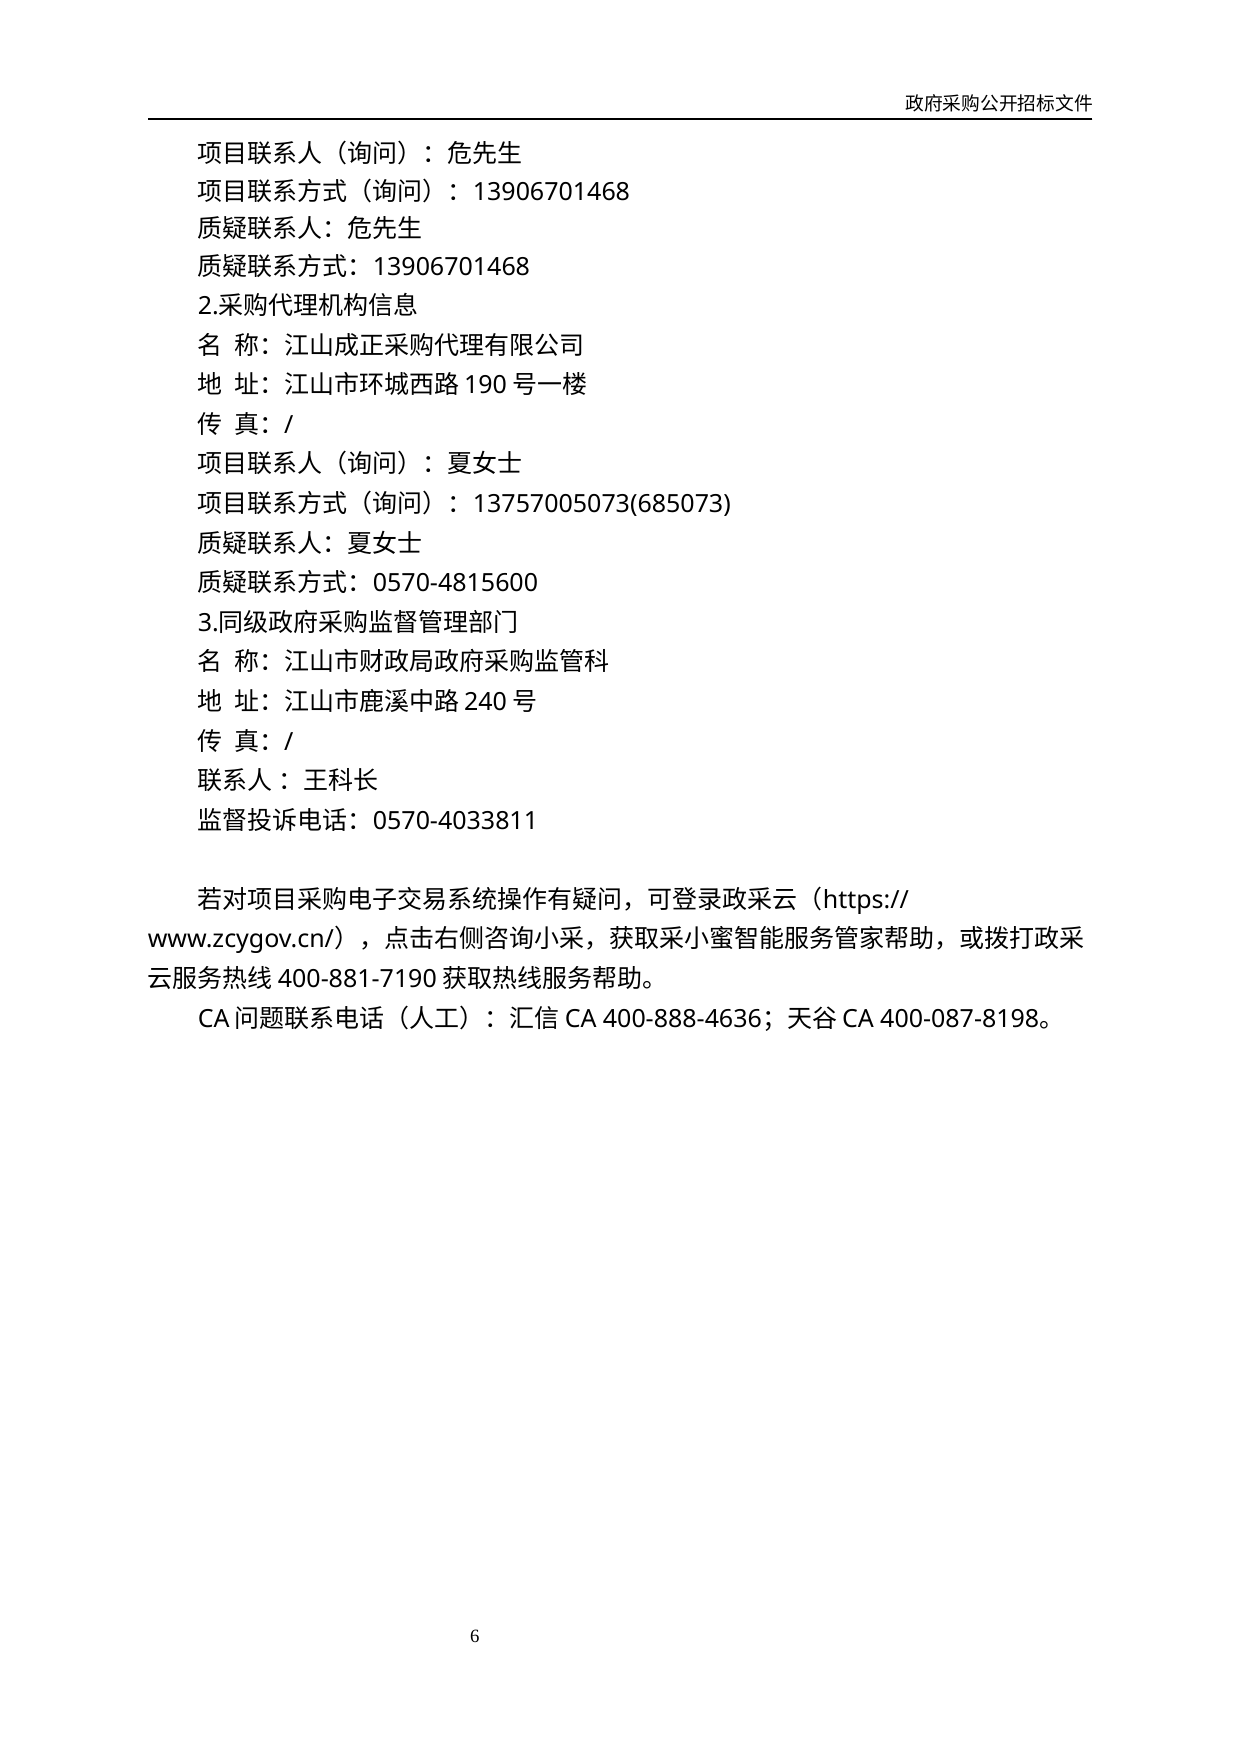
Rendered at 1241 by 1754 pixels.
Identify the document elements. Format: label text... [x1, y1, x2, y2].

text 名 称：江山成正采购代理有限公司 [148, 322, 1092, 362]
text 名 称：江山市财政局政府采购监管科 [148, 639, 1092, 679]
text 项目联系方式（询问）：13906701468 [148, 170, 1092, 208]
text 项目联系人（询问）：夏女士 [148, 441, 1092, 481]
text 质疑联系人：夏女士 [148, 520, 1092, 560]
text 传 真：/ [148, 718, 1092, 758]
text 质疑联系人：危先生 [148, 208, 1092, 245]
text CA问题联系电话（人工）：汇信CA 400-888-4636；天谷CA 400-087-8198。 [148, 995, 1092, 1035]
text 若对项目采购电子交易系统操作有疑问，可登录政采云（https://www.zcygov.cn/），点击右侧咨询小采，获取采小蜜智能服务管家帮助，或拨打政采云服务热线400-881-7190获取热线服务帮助。 [148, 877, 1092, 995]
text 项目联系方式（询问）：13757005073(685073) [148, 481, 1092, 520]
text 传 真：/ [148, 402, 1092, 441]
text 质疑联系方式：13906701468 [148, 245, 1092, 283]
text 项目联系人（询问）：危先生 [148, 133, 1092, 170]
text 联系人 ：王科长 [148, 758, 1092, 797]
text 地 址：江山市环城西路190号一楼 [148, 362, 1092, 402]
text 2.采购代理机构信息 [148, 283, 1092, 322]
text 3.同级政府采购监督管理部门 [148, 599, 1092, 639]
text 地 址：江山市鹿溪中路240号 [148, 679, 1092, 718]
text 监督投诉电话：0570-4033811 [148, 797, 1092, 837]
text 质疑联系方式：0570-4815600 [148, 560, 1092, 599]
